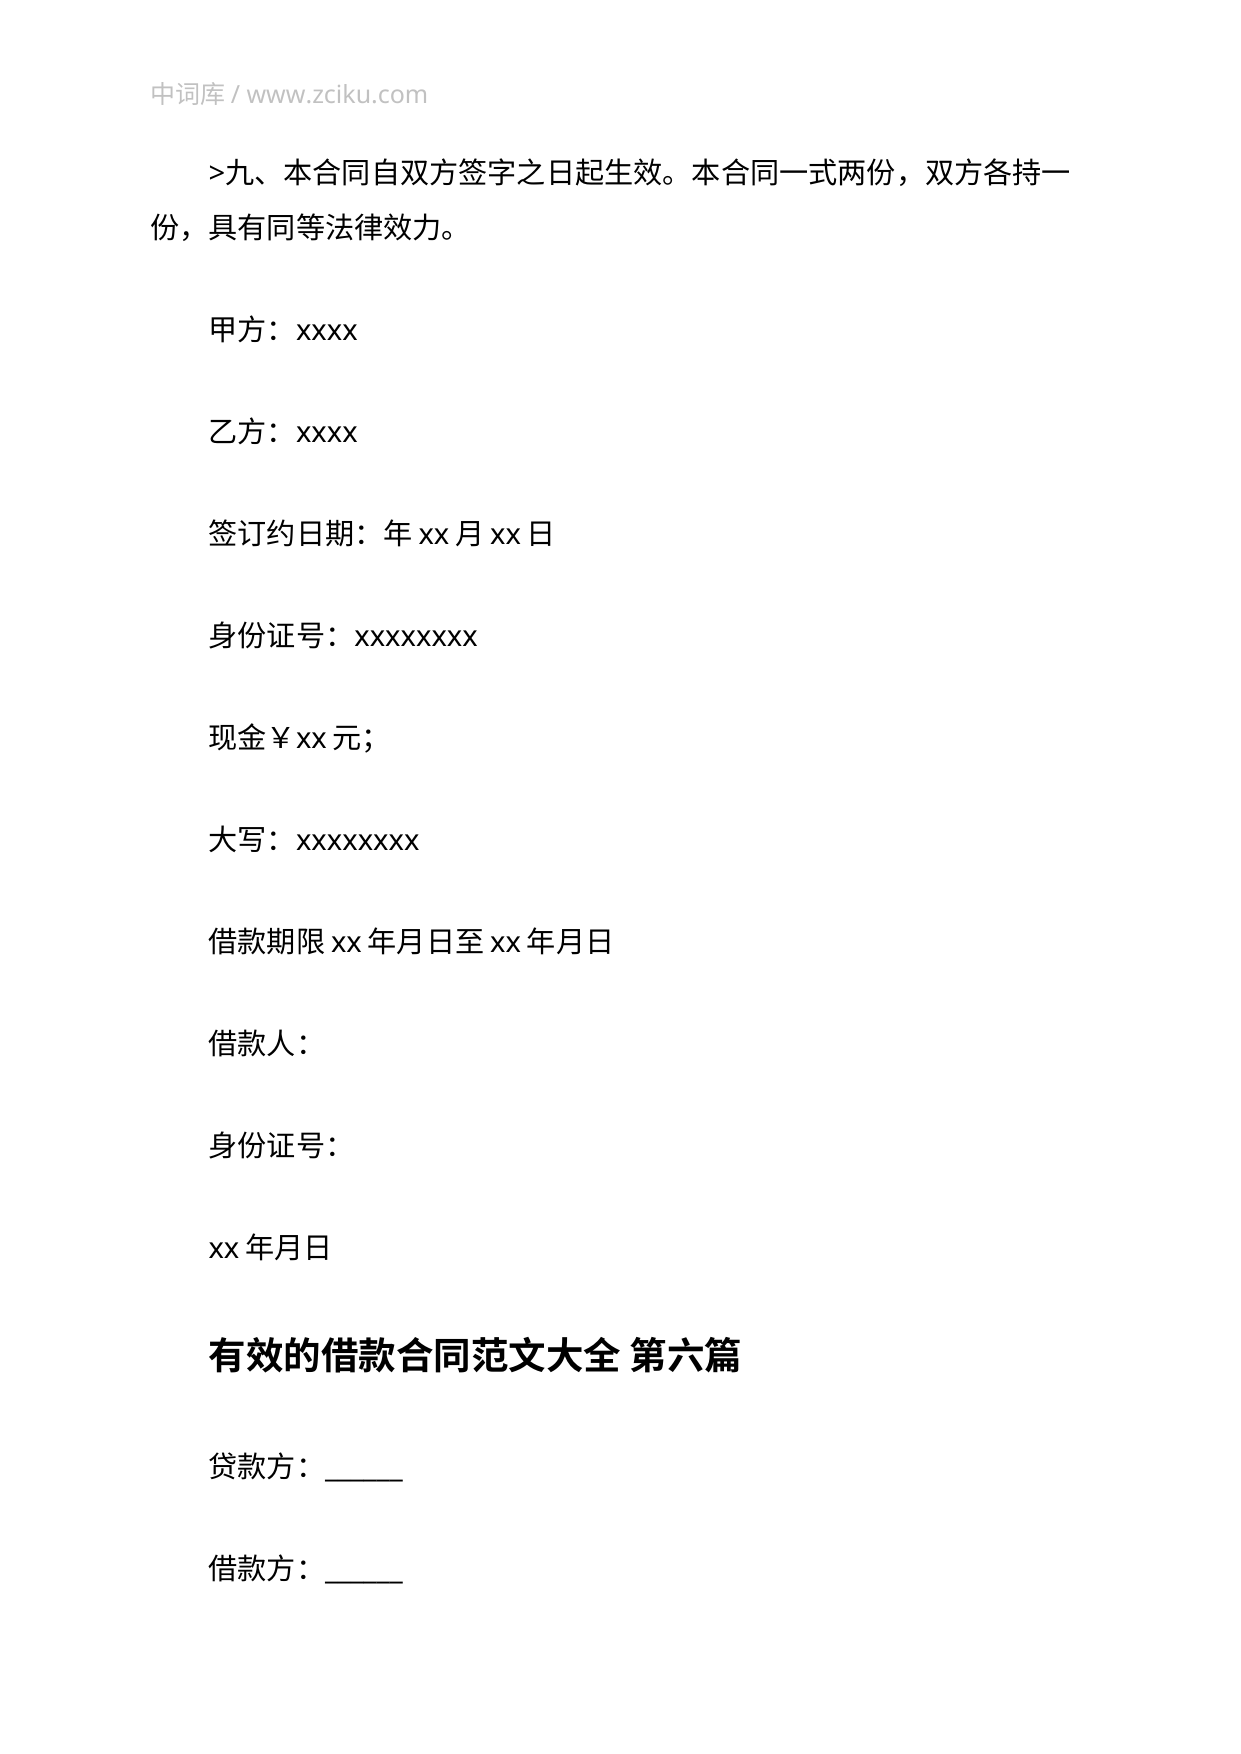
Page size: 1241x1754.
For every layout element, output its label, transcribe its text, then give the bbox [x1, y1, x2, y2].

text 乙方：xxxx [150, 409, 1090, 451]
text xx年月日 [150, 1224, 1090, 1267]
text 身份证号： [150, 1122, 1090, 1165]
text 借款人： [150, 1021, 1090, 1063]
text >九、本合同自双方签字之日起生效。本合同一式两份，双方各持一份，具有同等法律效力。 [150, 150, 1090, 247]
text 甲方：xxxx [150, 307, 1090, 349]
text 现金￥xx元； [150, 715, 1090, 757]
text 贷款方：______ [150, 1443, 1090, 1486]
text 身份证号：xxxxxxxx [150, 613, 1090, 655]
text 有效的借款合同范文大全 第六篇 [150, 1326, 1090, 1380]
text 签订约日期：年xx月xx日 [150, 511, 1090, 553]
text 借款期限xx年月日至xx年月日 [150, 919, 1090, 961]
text 借款方：______ [150, 1546, 1090, 1588]
text 大写：xxxxxxxx [150, 817, 1090, 859]
